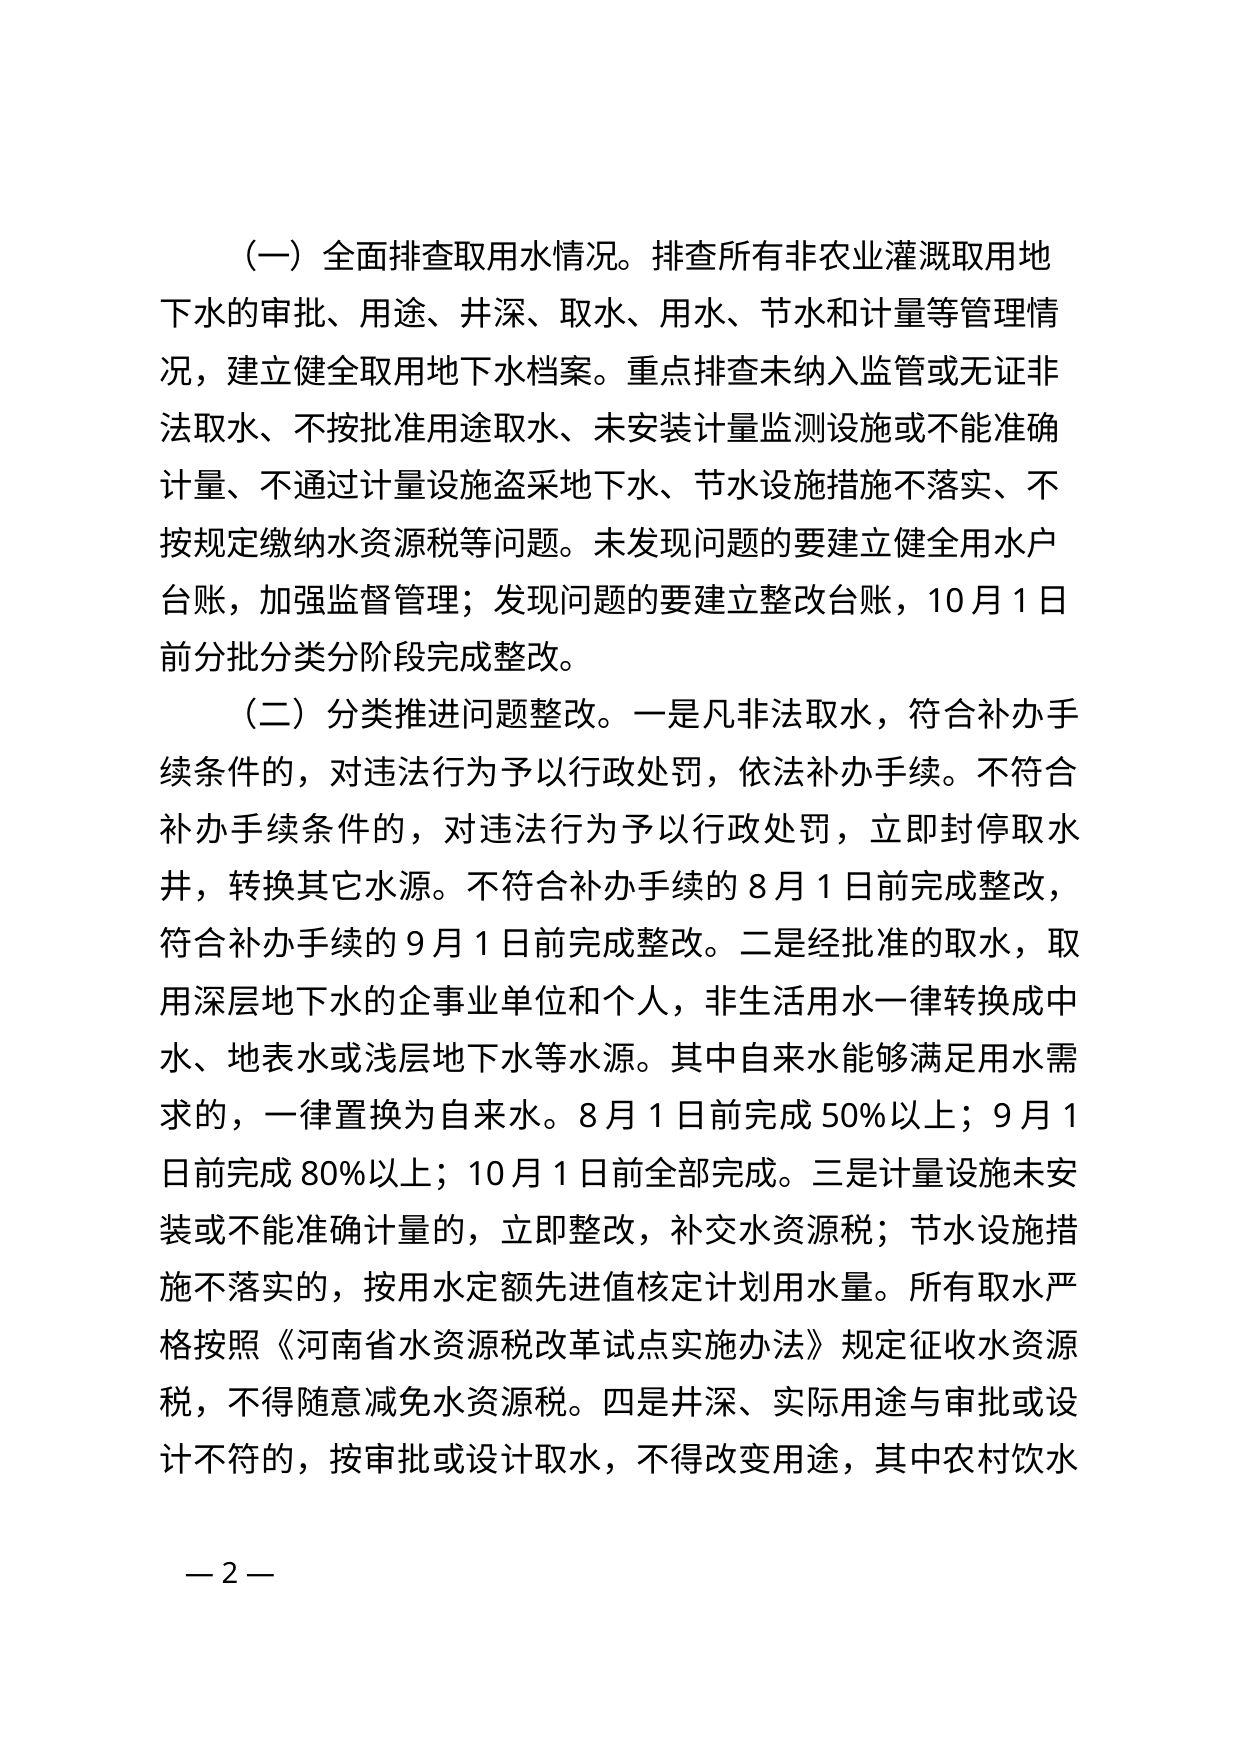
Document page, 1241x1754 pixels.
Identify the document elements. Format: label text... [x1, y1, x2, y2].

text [159, 679, 1081, 1481]
subtitle （一）全面排查取用水情况。排查所有非农业灌溉取用地下水的审批、用途、井深、取水、用水、节水和计量等管理情况，建立健全取用地下水档案。重点排查未纳入监管或无证非法取水、不按批准用途取水、未安装计量监测设施或不能准确计量、不通过计量设施盗采地下水、节水设施措施不落实、不按规定缴纳水资源税等问题。未发现问题的要建立健全用水户台账，加强监督管理；发现问题的要建立整改台账，10月1日前分批分类分阶段完成整改。 [159, 221, 1081, 679]
